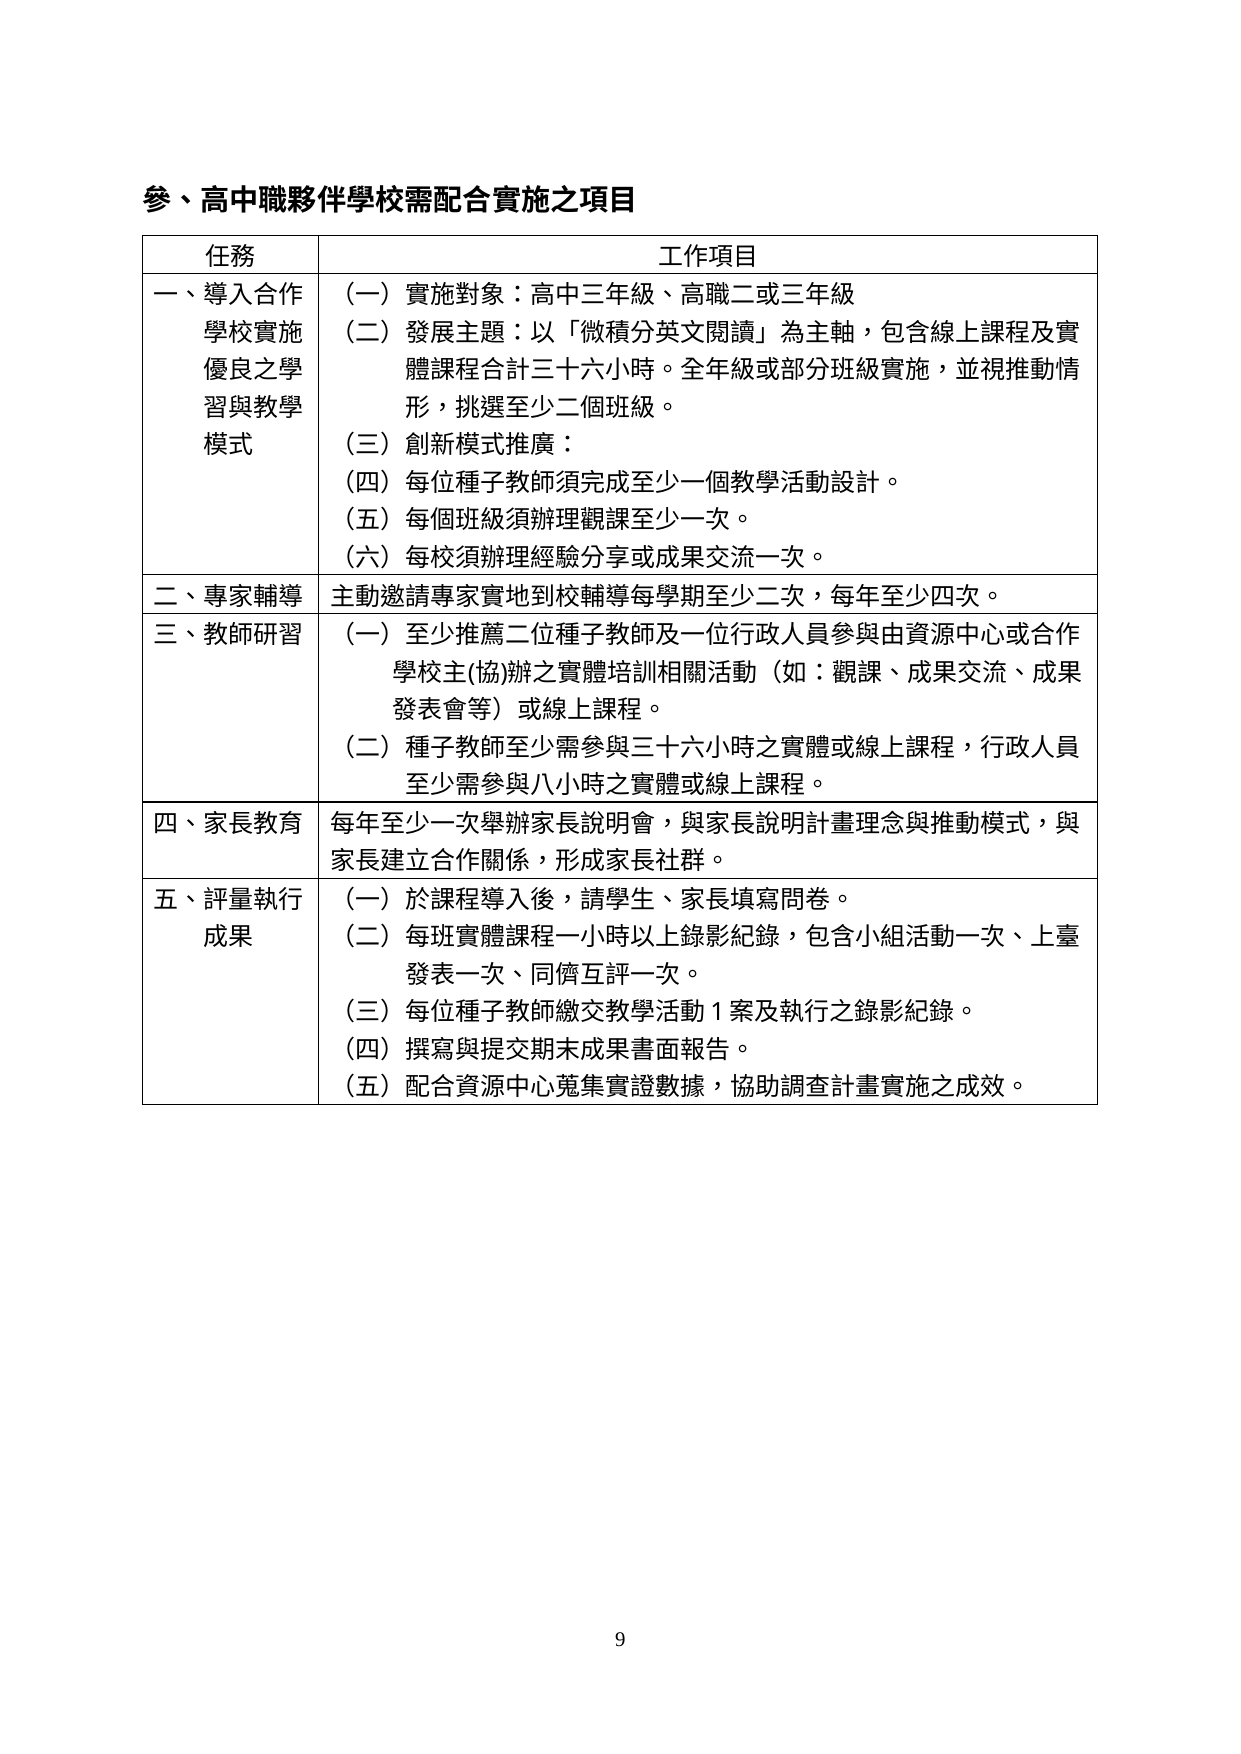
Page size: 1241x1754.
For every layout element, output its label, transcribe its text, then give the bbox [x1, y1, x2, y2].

table_cell 主動邀請專家實地到校輔導每學期至少二次，每年至少四次。 [319, 575, 1097, 613]
table_cell 至少推薦二位種子教師及一位行政人員參與由資源中心或合作學校主(協)辦之實體培訓相關活動（如：觀課、成果交流、成果發表會等）或線上課程。 種子教師至少需參與三十六小時之實體或線上課程，行政人員至少需參與八小時之實體或線上課程。 [319, 614, 1097, 801]
table_cell 導入合作學校實施優良之學習與教學模式 [143, 274, 318, 574]
table_header 工作項目 [319, 236, 1097, 273]
text 參、高中職夥伴學校需配合實施之項目 [142, 160, 1098, 235]
table_cell 教師研習 [143, 614, 318, 801]
table_cell 實施對象：高中三年級、高職二或三年級 發展主題：以「微積分英文閱讀」為主軸，包含線上課程及實體課程合計三十六小時。全年級或部分班級實施，並視推動情形，挑選至少二個班級。 創新模式推廣： 每位種子教師須完成至少一個教學活動設計。 每個班級須辦理觀課至少一次。 每校須辦理經驗分享或成果交流一次。 [319, 274, 1097, 574]
table_cell 於課程導入後，請學生、家長填寫問卷。 每班實體課程一小時以上錄影紀錄，包含小組活動一次、上臺發表一次、同儕互評一次。 每位種子教師繳交教學活動1案及執行之錄影紀錄。 撰寫與提交期末成果書面報告。 配合資源中心蒐集實證數據，協助調查計畫實施之成效。 [319, 879, 1097, 1103]
table_cell 專家輔導 [143, 575, 318, 613]
table_cell 每年至少一次舉辦家長說明會，與家長說明計畫理念與推動模式，與家長建立合作關係，形成家長社群。 [319, 803, 1097, 877]
table_header 任務 [143, 236, 318, 273]
table_cell 家長教育 [143, 803, 318, 877]
table_cell 評量執行成果 [143, 879, 318, 1103]
